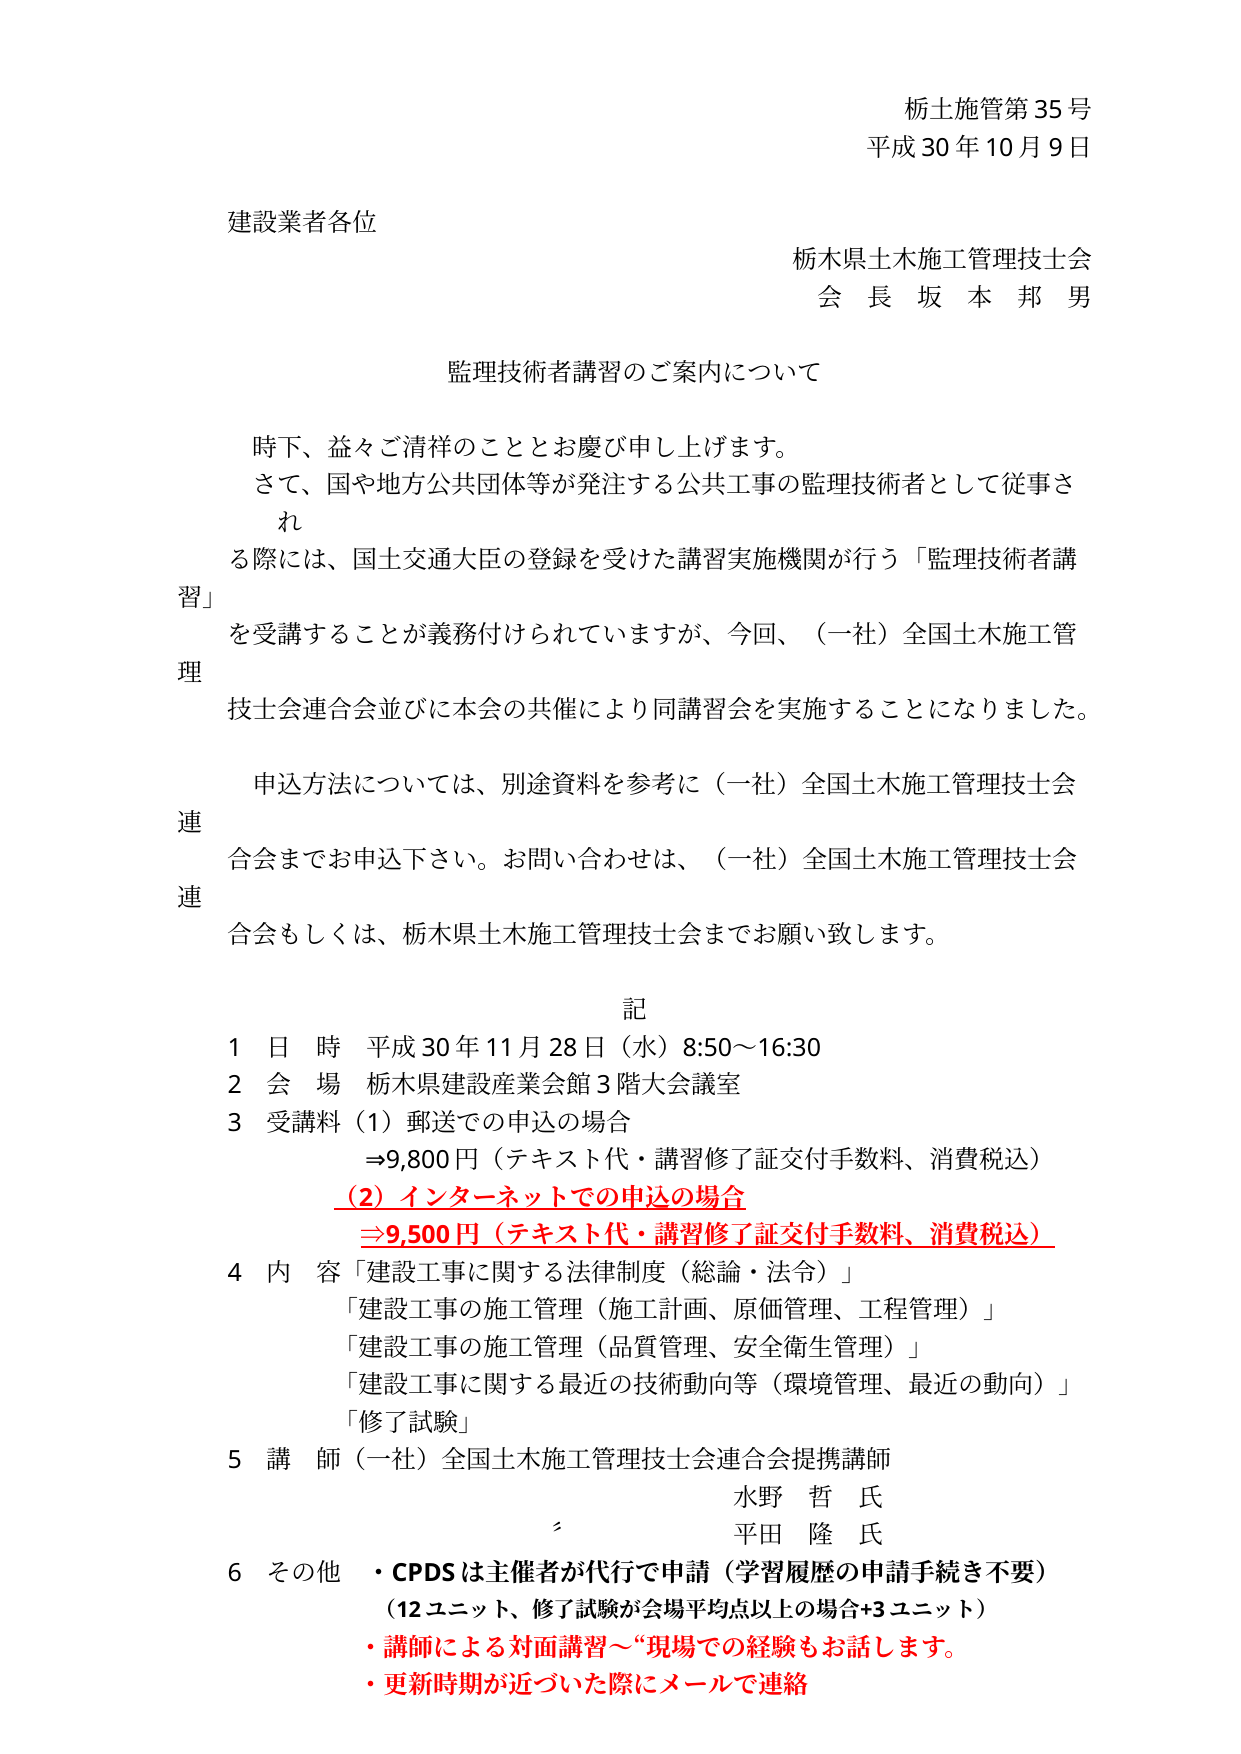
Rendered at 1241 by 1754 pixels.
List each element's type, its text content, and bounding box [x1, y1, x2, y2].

text 「建設工事の施工管理（品質管理、安全衛生管理）」 [177, 1327, 1092, 1364]
text 時下、益々ご清祥のこととお慶び申し上げます。 [177, 427, 1092, 464]
text 申込方法については、別途資料を参考に（一社）全国土木施工管理技士会連 [177, 764, 1092, 839]
text ・更新時期が近づいた際にメールで連絡 [177, 1664, 1092, 1702]
text ⇒9,800円（テキスト代・講習修了証交付手数料、消費税込） [177, 1139, 1092, 1177]
text （2）インターネットでの申込の場合 [177, 1177, 1092, 1214]
text 栃木県土木施工管理技士会 [177, 239, 1092, 277]
text 「建設工事の施工管理（施工計画、原価管理、工程管理）」 [177, 1289, 1092, 1327]
text 水野 哲 氏 [177, 1477, 1092, 1514]
text 6 その他 ・CPDSは主催者が代行で申請（学習履歴の申請手続き不要） [177, 1552, 1092, 1589]
text を受講することが義務付けられていますが、今回、（一社）全国土木施工管理 [177, 614, 1092, 689]
text 建設業者各位 [177, 202, 1092, 239]
text さて、国や地方公共団体等が発注する公共工事の監理技術者として従事され [177, 464, 1092, 539]
text る際には、国土交通大臣の登録を受けた講習実施機関が行う「監理技術者講習」 [177, 539, 1092, 614]
text （12ユニット、修了試験が会場平均点以上の場合+3ユニット） [177, 1589, 1092, 1627]
subtitle 記 [177, 989, 1092, 1027]
text 3 受講料（1）郵送での申込の場合 [177, 1102, 1092, 1139]
text 「修了試験」 [177, 1402, 1092, 1439]
text 「建設工事に関する最近の技術動向等（環境管理、最近の動向）」 [177, 1364, 1092, 1402]
text 2 会 場 栃木県建設産業会館3階大会議室 [177, 1064, 1092, 1102]
text 合会もしくは、栃木県土木施工管理技士会までお願い致します。 [177, 914, 1092, 952]
text 技士会連合会並びに本会の共催により同講習会を実施することになりました。 [177, 689, 1092, 764]
text 1 日 時 平成30年11月28日（水）8:50～16:30 [177, 1027, 1092, 1064]
text 5 講 師（一社）全国土木施工管理技士会連合会提携講師 [177, 1439, 1092, 1477]
text 会 長 坂 本 邦 男 [199, 277, 1092, 314]
text 監理技術者講習のご案内について [177, 352, 1092, 389]
text 〞 平田 隆 氏 [177, 1514, 1092, 1552]
text 合会までお申込下さい。お問い合わせは、（一社）全国土木施工管理技士会連 [177, 839, 1092, 914]
text 栃土施管第35号 [177, 89, 1092, 127]
text 4 内 容「建設工事に関する法律制度（総論・法令）」 [177, 1252, 1092, 1289]
text ⇒9,500円（テキスト代・講習修了証交付手数料、消費税込） [177, 1214, 1092, 1252]
text 平成30年10月9日 [177, 127, 1092, 164]
text ・講師による対面講習～“現場での経験もお話します。 [177, 1627, 1092, 1664]
